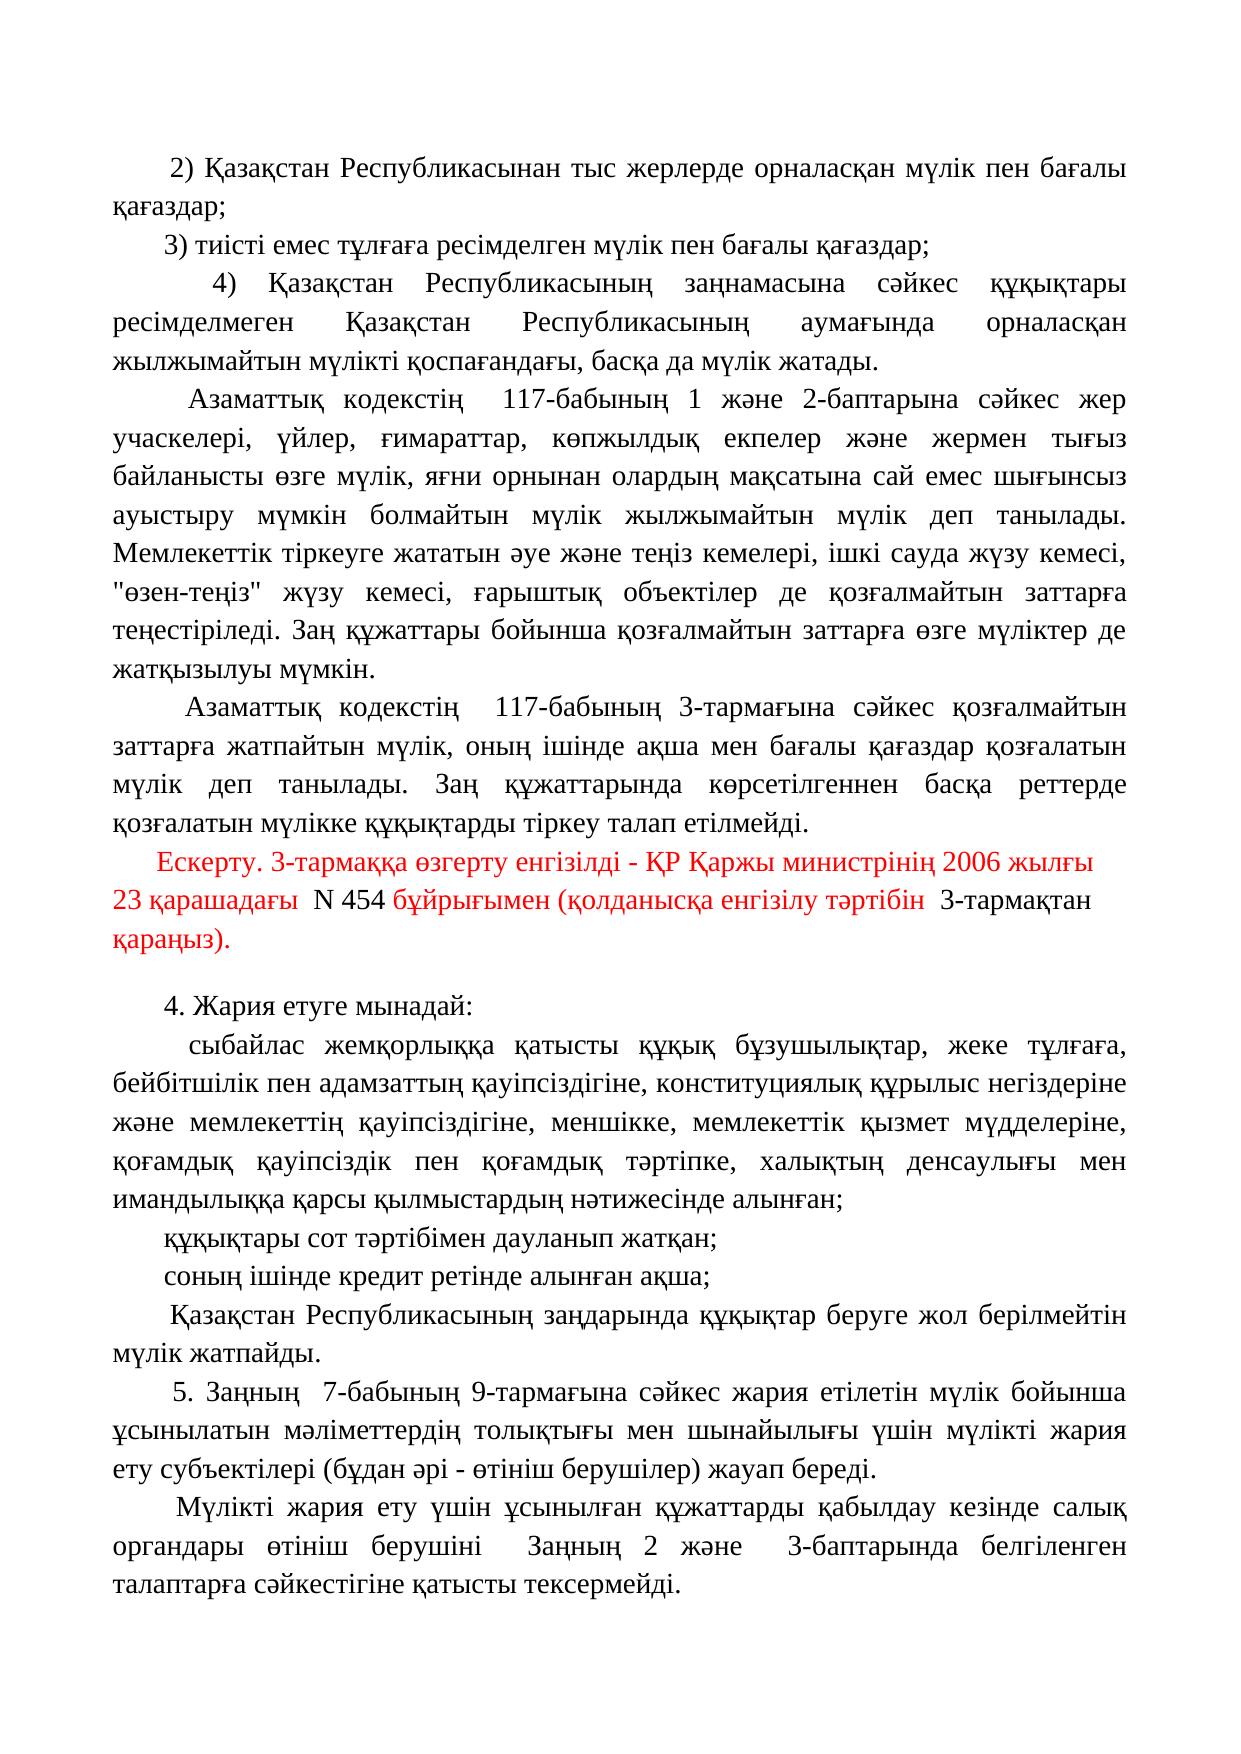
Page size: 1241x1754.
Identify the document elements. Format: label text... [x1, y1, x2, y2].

text Азаматтық кодекстің 117-бабының 1 және 2-баптарына сәйкес жер учаскелерi, үйлер, ғимараттар, көпжылдық екпелер және жермен тығыз байланысты өзге мүлiк, яғни орнынан олардың мақсатына сай емес шығынсыз ауыстыру мүмкiн болмайтын мүлiк жылжымайтын мүлік деп танылады. Мемлекеттiк тiркеуге жататын әуе және теңiз кемелерi, iшкi сауда жүзу кемесi, "өзен-теңiз" жүзу кемесi, ғарыштық объектiлер де қозғалмайтын заттарға теңестiрiледi. Заң құжаттары бойынша қозғалмайтын заттарға өзге мүлiктер де жатқызылуы мүмкiн. [112, 381, 1128, 684]
text 4) Қазақстан Республикасының заңнамасына сәйкес құқықтары ресімделмеген Қазақстан Республикасының аумағында орналасқан жылжымайтын мүлікті қоспағандағы, басқа да мүлік жатады. [112, 266, 1128, 376]
text Азаматтық кодекстің 117-бабының 3-тармағына сәйкес қозғалмайтын заттарға жатпайтын мүлiк, оның iшiнде ақша мен бағалы қағаздар қозғалатын мүлiк деп танылады. Заң құжаттарында көрсетiлгеннен басқа реттерде қозғалатын мүлiкке құқықтарды тiркеу талап етiлмейдi. [112, 689, 1128, 839]
text сыбайлас жемқорлыққа қатысты құқық бұзушылықтар, жеке тұлғаға, бейбiтшiлiк пен адамзаттың қауiпсiздiгiне, конституциялық құрылыс негiздерiне және мемлекеттің қауіпсiздiгіне, меншiкке, мемлекеттiк қызмет мүдделерiне, қоғамдық қауіпсіздік пен қоғамдық тәртiпке, халықтың денсаулығы мен имандылыққа қарсы қылмыстардың нәтижесiнде алынған; [112, 1027, 1128, 1215]
text 5. Заңның 7-бабының 9-тармағына сәйкес жария етілетін мүлік бойынша ұсынылатын мәліметтердің толықтығы мен шынайылығы үшін мүлiктi жария ету субъектілерi (бұдан әрі - өтініш берушілер) жауап береді. [112, 1374, 1128, 1484]
text 2) Қазақстан Республикасынан тыс жерлерде орналасқан мүлік пен бағалы қағаздар; [112, 150, 1128, 222]
text құқықтары сот тәртiбiмен дауланып жатқан; [112, 1220, 1128, 1253]
text соның ішінде кредит ретінде алынған ақша; [112, 1258, 1128, 1292]
text 4. Жария етуге мынадай: [112, 988, 1128, 1022]
text Мүлікті жария ету үшін ұсынылған құжаттарды қабылдау кезінде салық органдары өтініш берушіні Заңның 2 және 3-баптарында белгіленген талаптарға сәйкестігіне қатысты тексермейді. [112, 1489, 1128, 1600]
text Қазақстан Республикасының заңдарында құқықтар беруге жол берілмейтін мүлік жатпайды. [112, 1297, 1128, 1369]
text Ескерту. 3-тармаққа өзгерту енгізілді - ҚР Қаржы министрінің 2006 жылғы 23 қарашадағы N 454 бұйрығымен (қолданысқа енгізілу тәртібін 3-тармақтан қараңыз). [112, 844, 1128, 984]
text 3) тиісті емес тұлғаға ресімделген мүлік пен бағалы қағаздар; [112, 227, 1128, 261]
